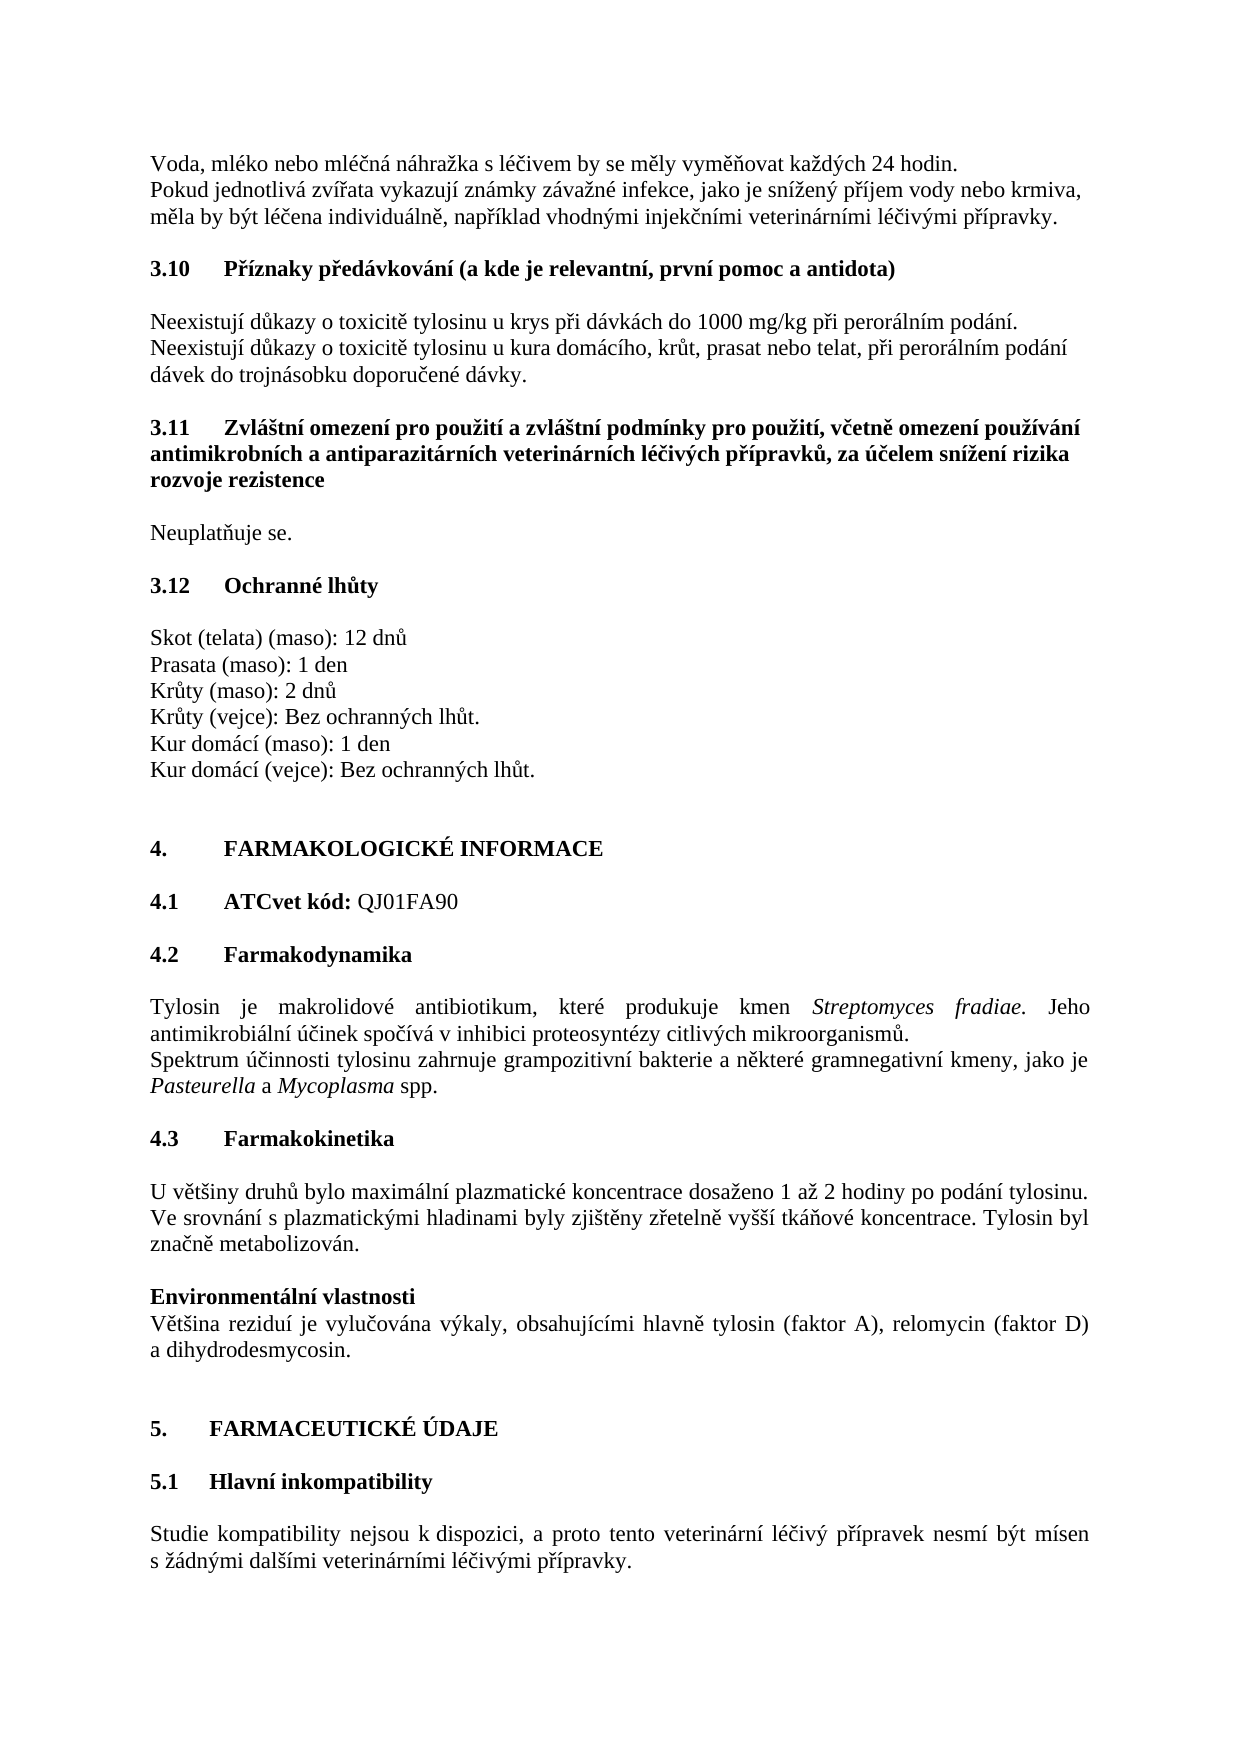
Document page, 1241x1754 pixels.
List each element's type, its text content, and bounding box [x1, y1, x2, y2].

text Kur domácí (maso): 1 den [150, 730, 1090, 756]
text U většiny druhů bylo maximální plazmatické koncentrace dosaženo 1 až 2 hodiny po podání tylosinu. Ve srovnání s plazmatickými hladinami byly zjištěny zřetelně vyšší tkáňové koncentrace. Tylosin byl značně metabolizován. [150, 1178, 1090, 1257]
text Krůty (maso): 2 dnů [150, 677, 1090, 703]
text 5.1 Hlavní inkompatibility [150, 1468, 1090, 1494]
text 3.12 Ochranné lhůty [150, 572, 1090, 598]
text Voda, mléko nebo mléčná náhražka s léčivem by se měly vyměňovat každých 24 hodin. [150, 150, 1090, 176]
text Neexistují důkazy o toxicitě tylosinu u kura domácího, krůt, prasat nebo telat, při perorálním podání dávek do trojnásobku doporučené dávky. [150, 334, 1090, 387]
text 4.3 Farmakokinetika [150, 1125, 1090, 1151]
text Kur domácí (vejce): Bez ochranných lhůt. [150, 756, 1090, 782]
text Studie kompatibility nejsou k dispozici, a proto tento veterinární léčivý přípravek nesmí být mísen s žádnými dalšími veterinárními léčivými přípravky. [150, 1520, 1090, 1573]
text 5. FARMACEUTICKÉ ÚDAJE [150, 1415, 1090, 1441]
text Tylosin je makrolidové antibiotikum, které produkuje kmen Streptomyces fradiae. Jeho antimikrobiální účinek spočívá v inhibici proteosyntézy citlivých mikroorganismů. [150, 993, 1090, 1046]
text 3.11 Zvláštní omezení pro použití a zvláštní podmínky pro použití, včetně omezení používání antimikrobních a antiparazitárních veterinárních léčivých přípravků, za účelem snížení rizika rozvoje rezistence [150, 413, 1090, 493]
text Neuplatňuje se. [150, 519, 1090, 545]
text 4.1 ATCvet kód: QJ01FA90 [150, 888, 1090, 914]
text Většina reziduí je vylučována výkaly, obsahujícími hlavně tylosin (faktor A), relomycin (faktor D) a dihydrodesmycosin. [150, 1309, 1090, 1362]
text Neexistují důkazy o toxicitě tylosinu u krys při dávkách do 1000 mg/kg při perorálním podání. [150, 308, 1090, 334]
text Skot (telata) (maso): 12 dnů [150, 624, 1090, 651]
text Krůty (vejce): Bez ochranných lhůt. [150, 703, 1090, 730]
text Prasata (maso): 1 den [150, 651, 1090, 677]
text Spektrum účinnosti tylosinu zahrnuje grampozitivní bakterie a některé gramnegativní kmeny, jako je Pasteurella a Mycoplasma spp. [150, 1046, 1090, 1099]
text 4. FARMAKOLOGICKÉ INFORMACE [150, 835, 1090, 862]
text 3.10 Příznaky předávkování (a kde je relevantní, první pomoc a antidota) [150, 255, 1090, 282]
text Pokud jednotlivá zvířata vykazují známky závažné infekce, jako je snížený příjem vody nebo krmiva, měla by být léčena individuálně, například vhodnými injekčními veterinárními léčivými přípravky. [150, 176, 1090, 229]
text Environmentální vlastnosti [150, 1283, 1090, 1309]
text 4.2 Farmakodynamika [150, 941, 1090, 967]
